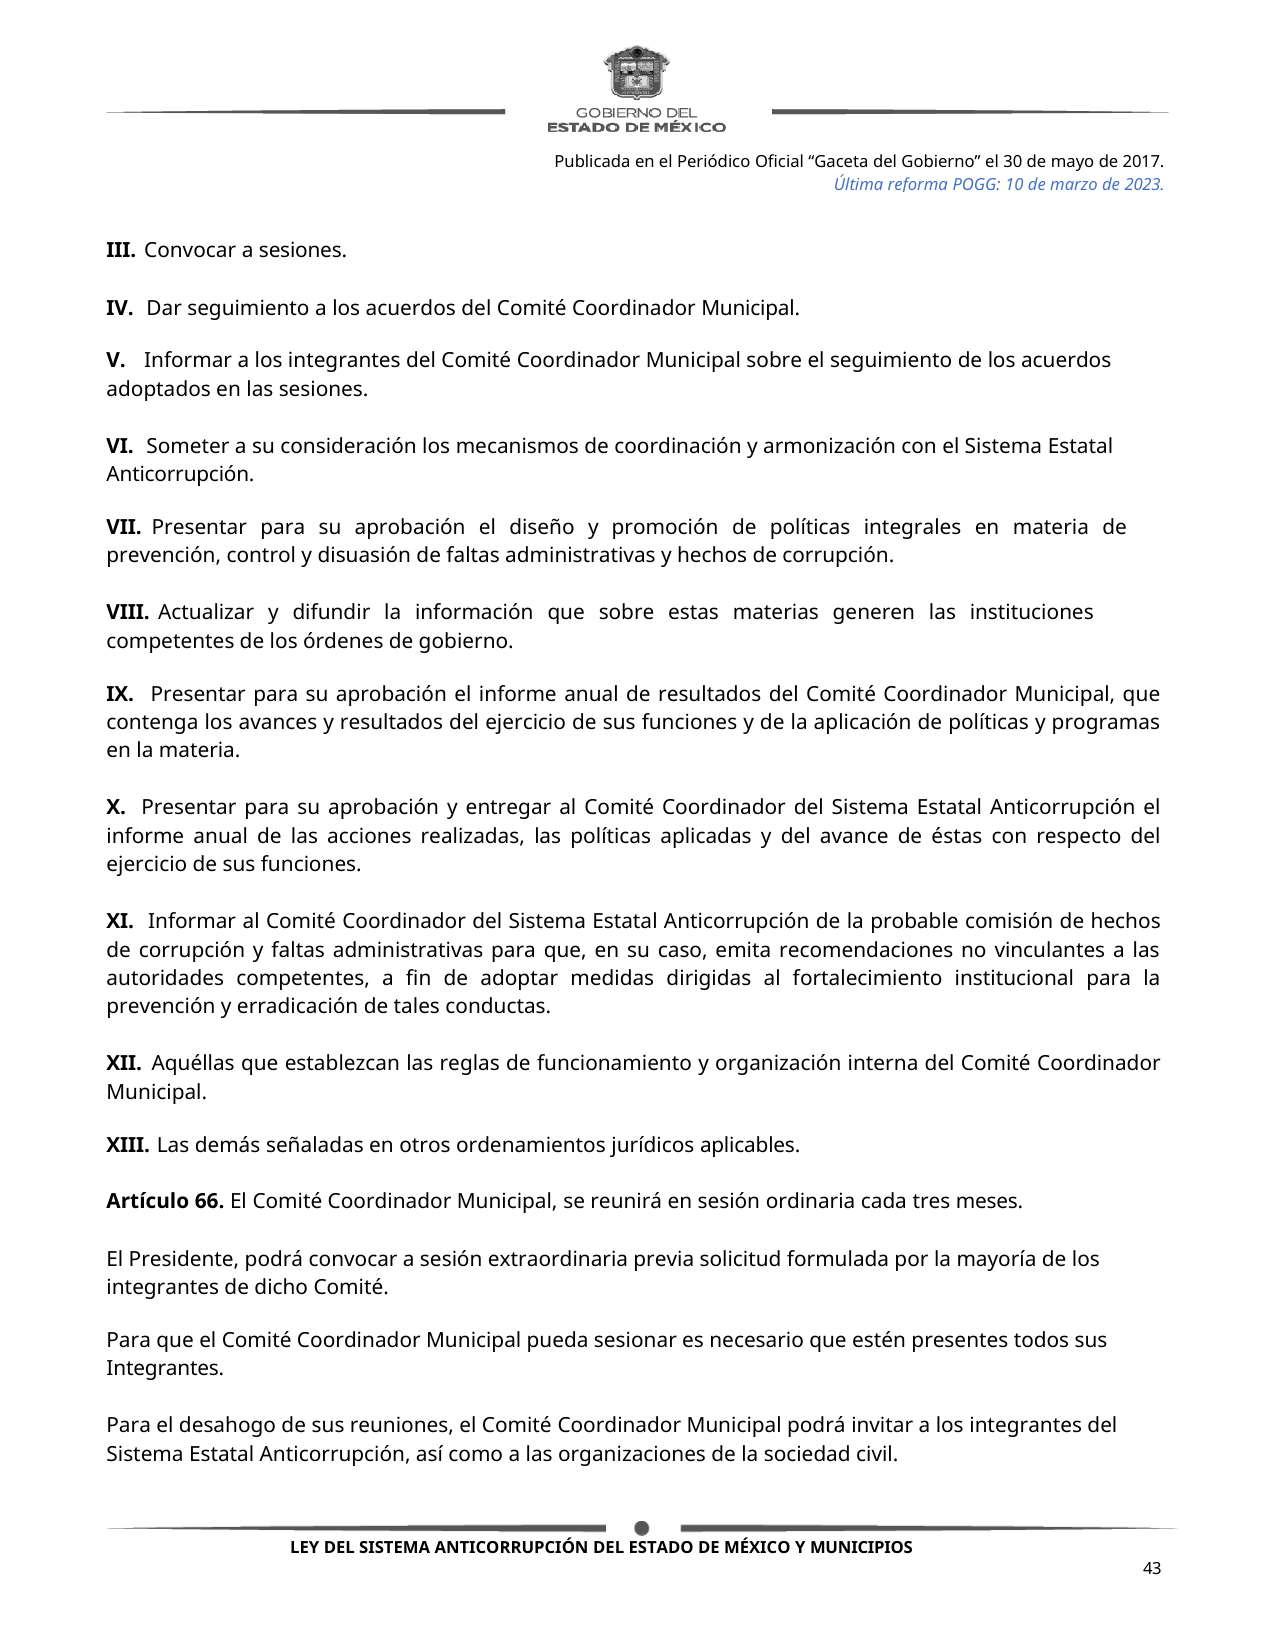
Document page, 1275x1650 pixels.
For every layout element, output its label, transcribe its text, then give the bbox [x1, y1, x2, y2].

picture [106, 44, 1169, 132]
list Presentar para su aprobación el diseño y promoción de políticas integrales en materia de prevención, control y disuasión de faltas administrativas y hechos de corrupción. [106, 512, 1162, 569]
text Para que el Comité Coordinador Municipal pueda sesionar es necesario que estén presentes todos sus Integrantes. [106, 1325, 1175, 1382]
picture [106, 1521, 1178, 1536]
text Artículo 66. El Comité Coordinador Municipal, se reunirá en sesión ordinaria cada tres meses. [106, 1187, 1175, 1215]
list Presentar para su aprobación el informe anual de resultados del Comité Coordinador Municipal, que contenga los avances y resultados del ejercicio de sus funciones y de la aplicación de políticas y programas en la materia. [106, 679, 1162, 764]
list Las demás señaladas en otros ordenamientos jurídicos aplicables. [106, 1130, 1175, 1158]
text El Presidente, podrá convocar a sesión extraordinaria previa solicitud formulada por la mayoría de los integrantes de dicho Comité. [106, 1244, 1175, 1301]
list Dar seguimiento a los acuerdos del Comité Coordinador Municipal. [106, 293, 1175, 321]
list Someter a su consideración los mecanismos de coordinación y armonización con el Sistema Estatal Anticorrupción. [106, 431, 1162, 488]
text Para el desahogo de sus reuniones, el Comité Coordinador Municipal podrá invitar a los integrantes del Sistema Estatal Anticorrupción, así como a las organizaciones de la sociedad civil. [106, 1410, 1175, 1467]
list Convocar a sesiones. [106, 236, 1175, 264]
list Aquéllas que establezcan las reglas de funcionamiento y organización interna del Comité Coordinador Municipal. [106, 1048, 1162, 1105]
list Actualizar y difundir la información que sobre estas materias generen las instituciones competentes de los órdenes de gobierno. [106, 597, 1162, 654]
list Presentar para su aprobación y entregar al Comité Coordinador del Sistema Estatal Anticorrupción el informe anual de las acciones realizadas, las políticas aplicadas y del avance de éstas con respecto del ejercicio de sus funciones. [106, 792, 1163, 878]
list Informar al Comité Coordinador del Sistema Estatal Anticorrupción de la probable comisión de hechos de corrupción y faltas administrativas para que, en su caso, emita recomendaciones no vinculantes a las autoridades competentes, a fin de adoptar medidas dirigidas al fortalecimiento institucional para la prevención y erradicación de tales conductas. [106, 906, 1162, 1020]
list Informar a los integrantes del Comité Coordinador Municipal sobre el seguimiento de los acuerdos adoptados en las sesiones. [106, 345, 1162, 402]
